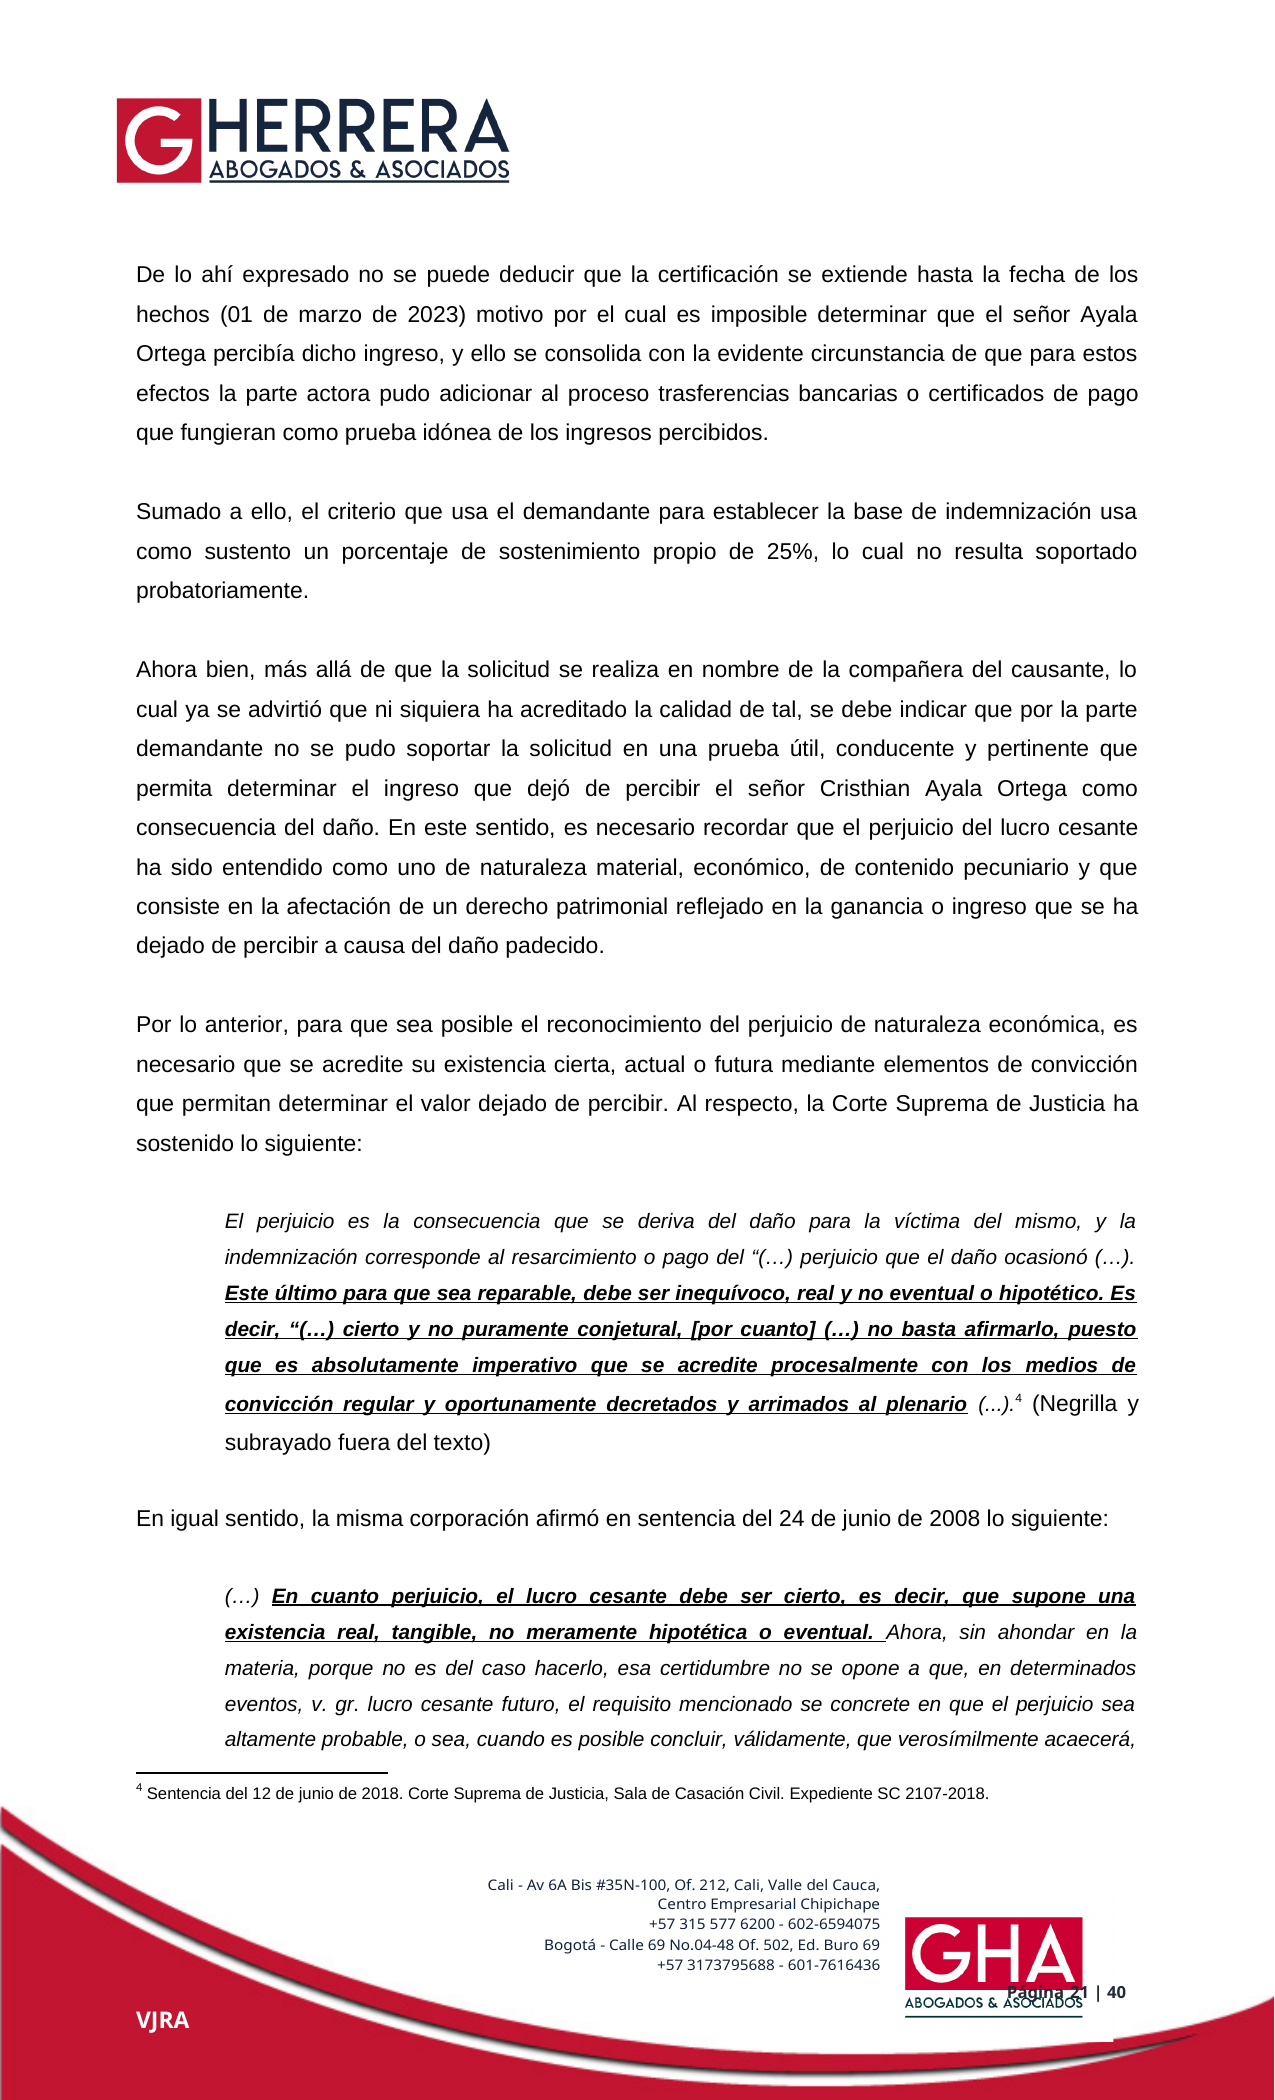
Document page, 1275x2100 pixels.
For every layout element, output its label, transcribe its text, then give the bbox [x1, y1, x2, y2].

text De lo ahí expresado no se puede deducir que la certificación se extiende hasta la fecha de los hechos (01 de marzo de 2023) motivo por el cual es imposible determinar que el señor Ayala Ortega percibía dicho ingreso, y ello se consolida con la evidente circunstancia de que para estos efectos la parte actora pudo adicionar al proceso trasferencias bancarias o certificados de pago que fungieran como prueba idónea de los ingresos percibidos. [136, 261, 1139, 446]
picture [96, 75, 529, 206]
text Sumado a ello, el criterio que usa el demandante para establecer la base de indemnización usa como sustento un porcentaje de sostenimiento propio de 25%, lo cual no resulta soportado probatoriamente. [136, 498, 1139, 603]
picture [0, 1793, 1275, 2100]
text El perjuicio es la consecuencia que se deriva del daño para la víctima del mismo, y la indemnización corresponde al resarcimiento o pago del “(…) perjuicio que el daño ocasionó (…). Este último para que sea reparable, debe ser inequívoco, real y no eventual o hipotético. Es decir, “(…) cierto y no puramente conjetural, [por cuanto] (…) no basta afirmarlo, puesto que es absolutamente imperativo que se acredite procesalmente con los medios de convicción regular y oportunamente decretados y arrimados al plenario (...). (Negrilla y subrayado fuera del texto) [224, 1209, 1139, 1456]
text En igual sentido, la misma corporación afirmó en sentencia del 24 de junio de 2008 lo siguiente: [136, 1504, 1139, 1531]
text Por lo anterior, para que sea posible el reconocimiento del perjuicio de naturaleza económica, es necesario que se acredite su existencia cierta, actual o futura mediante elementos de convicción que permitan determinar el valor dejado de percibir. Al respecto, la Corte Suprema de Justicia ha sostenido lo siguiente: [136, 1011, 1139, 1156]
text Ahora bien, más allá de que la solicitud se realiza en nombre de la compañera del causante, lo cual ya se advirtió que ni siquiera ha acreditado la calidad de tal, se debe indicar que por la parte demandante no se pudo soportar la solicitud en una prueba útil, conducente y pertinente que permita determinar el ingreso que dejó de percibir el señor Cristhian Ayala Ortega como consecuencia del daño. En este sentido, es necesario recordar que el perjuicio del lucro cesante ha sido entendido como uno de naturaleza material, económico, de contenido pecuniario y que consiste en la afectación de un derecho patrimonial reflejado en la ganancia o ingreso que se ha dejado de percibir a causa del daño padecido. [136, 656, 1139, 959]
